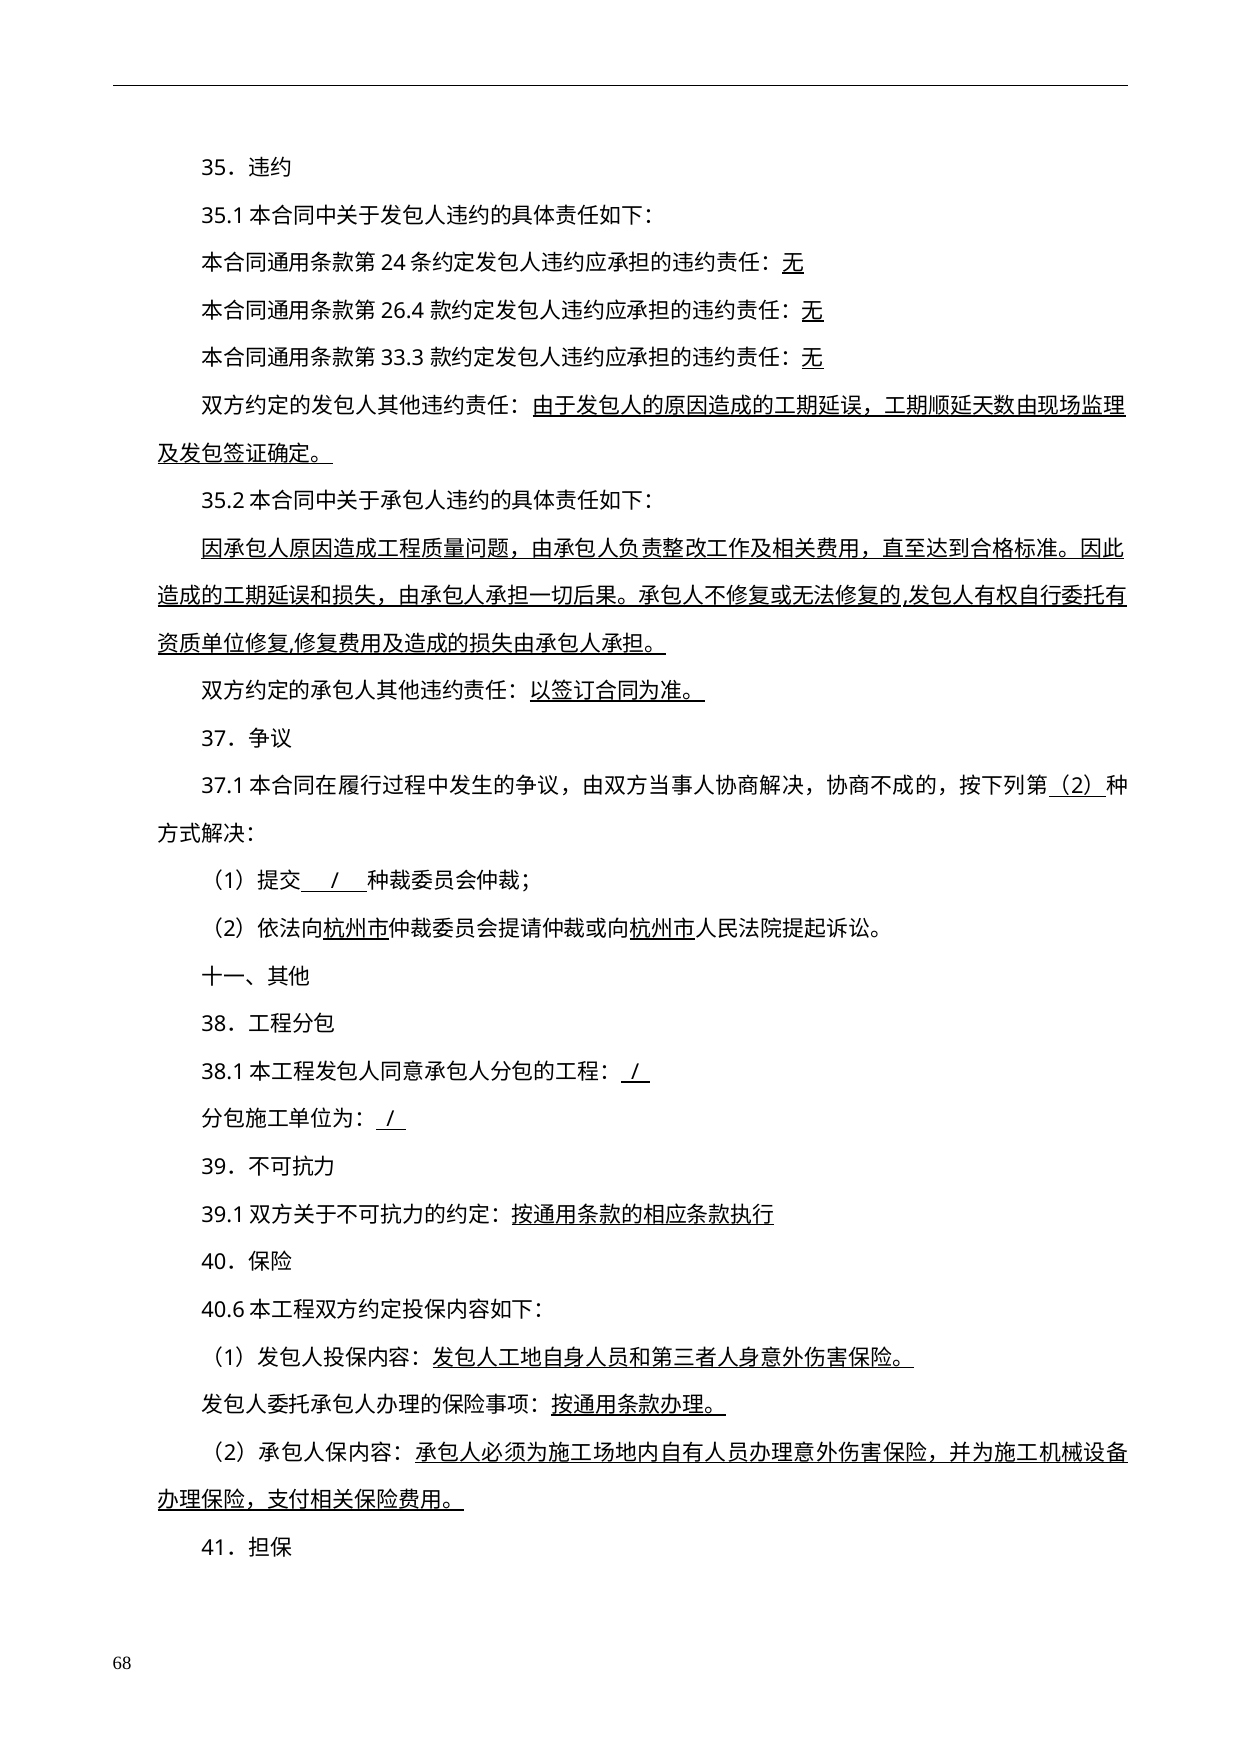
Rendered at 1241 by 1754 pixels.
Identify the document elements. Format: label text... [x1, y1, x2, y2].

text 十一、其他 [157, 959, 1128, 990]
text 38.1本工程发包人同意承包人分包的工程： / [157, 1054, 1128, 1086]
text 发包人委托承包人办理的保险事项：按通用条款办理。 [157, 1387, 1128, 1419]
text 双方约定的发包人其他违约责任：由于发包人的原因造成的工期延误，工期顺延天数由现场监理及发包签证确定。 [157, 388, 1128, 467]
text 39.1双方关于不可抗力的约定：按通用条款的相应条款执行 [157, 1197, 1128, 1228]
text 40．保险 [157, 1244, 1128, 1276]
text （2）依法向杭州市仲裁委员会提请仲裁或向杭州市人民法院提起诉讼。 [157, 911, 1128, 943]
text 分包施工单位为： / [157, 1101, 1128, 1133]
text 37.1本合同在履行过程中发生的争议，由双方当事人协商解决，协商不成的，按下列第（2）种方式解决： [157, 768, 1128, 848]
text 35.2本合同中关于承包人违约的具体责任如下： [157, 483, 1128, 515]
text 本合同通用条款第24条约定发包人违约应承担的违约责任：无 [157, 245, 1128, 277]
text 双方约定的承包人其他违约责任：以签订合同为准。 [157, 673, 1128, 705]
text 40.6本工程双方约定投保内容如下： [157, 1292, 1128, 1324]
text 35.1本合同中关于发包人违约的具体责任如下： [157, 198, 1128, 229]
text （1）发包人投保内容：发包人工地自身人员和第三者人身意外伤害保险。 [157, 1339, 1128, 1371]
text 35．违约 [157, 150, 1128, 182]
text （1）提交 / 种裁委员会仲裁； [157, 863, 1128, 895]
text （2）承包人保内容：承包人必须为施工场地内自有人员办理意外伤害保险，并为施工机械设备办理保险，支付相关保险费用。 [157, 1434, 1128, 1514]
text 38．工程分包 [157, 1006, 1128, 1038]
text 本合同通用条款第26.4 款约定发包人违约应承担的违约责任：无 [157, 293, 1128, 324]
text 本合同通用条款第33.3 款约定发包人违约应承担的违约责任：无 [157, 340, 1128, 372]
text 因承包人原因造成工程质量问题，由承包人负责整改工作及相关费用，直至达到合格标准。因此造成的工期延误和损失，由承包人承担一切后果。承包人不修复或无法修复的,发包人有权自行委托有资质单位修复,修复费用及造成的损失由承包人承担。 [157, 531, 1128, 657]
text 39．不可抗力 [157, 1149, 1128, 1181]
text 37．争议 [157, 721, 1128, 753]
text 41．担保 [157, 1530, 1128, 1561]
